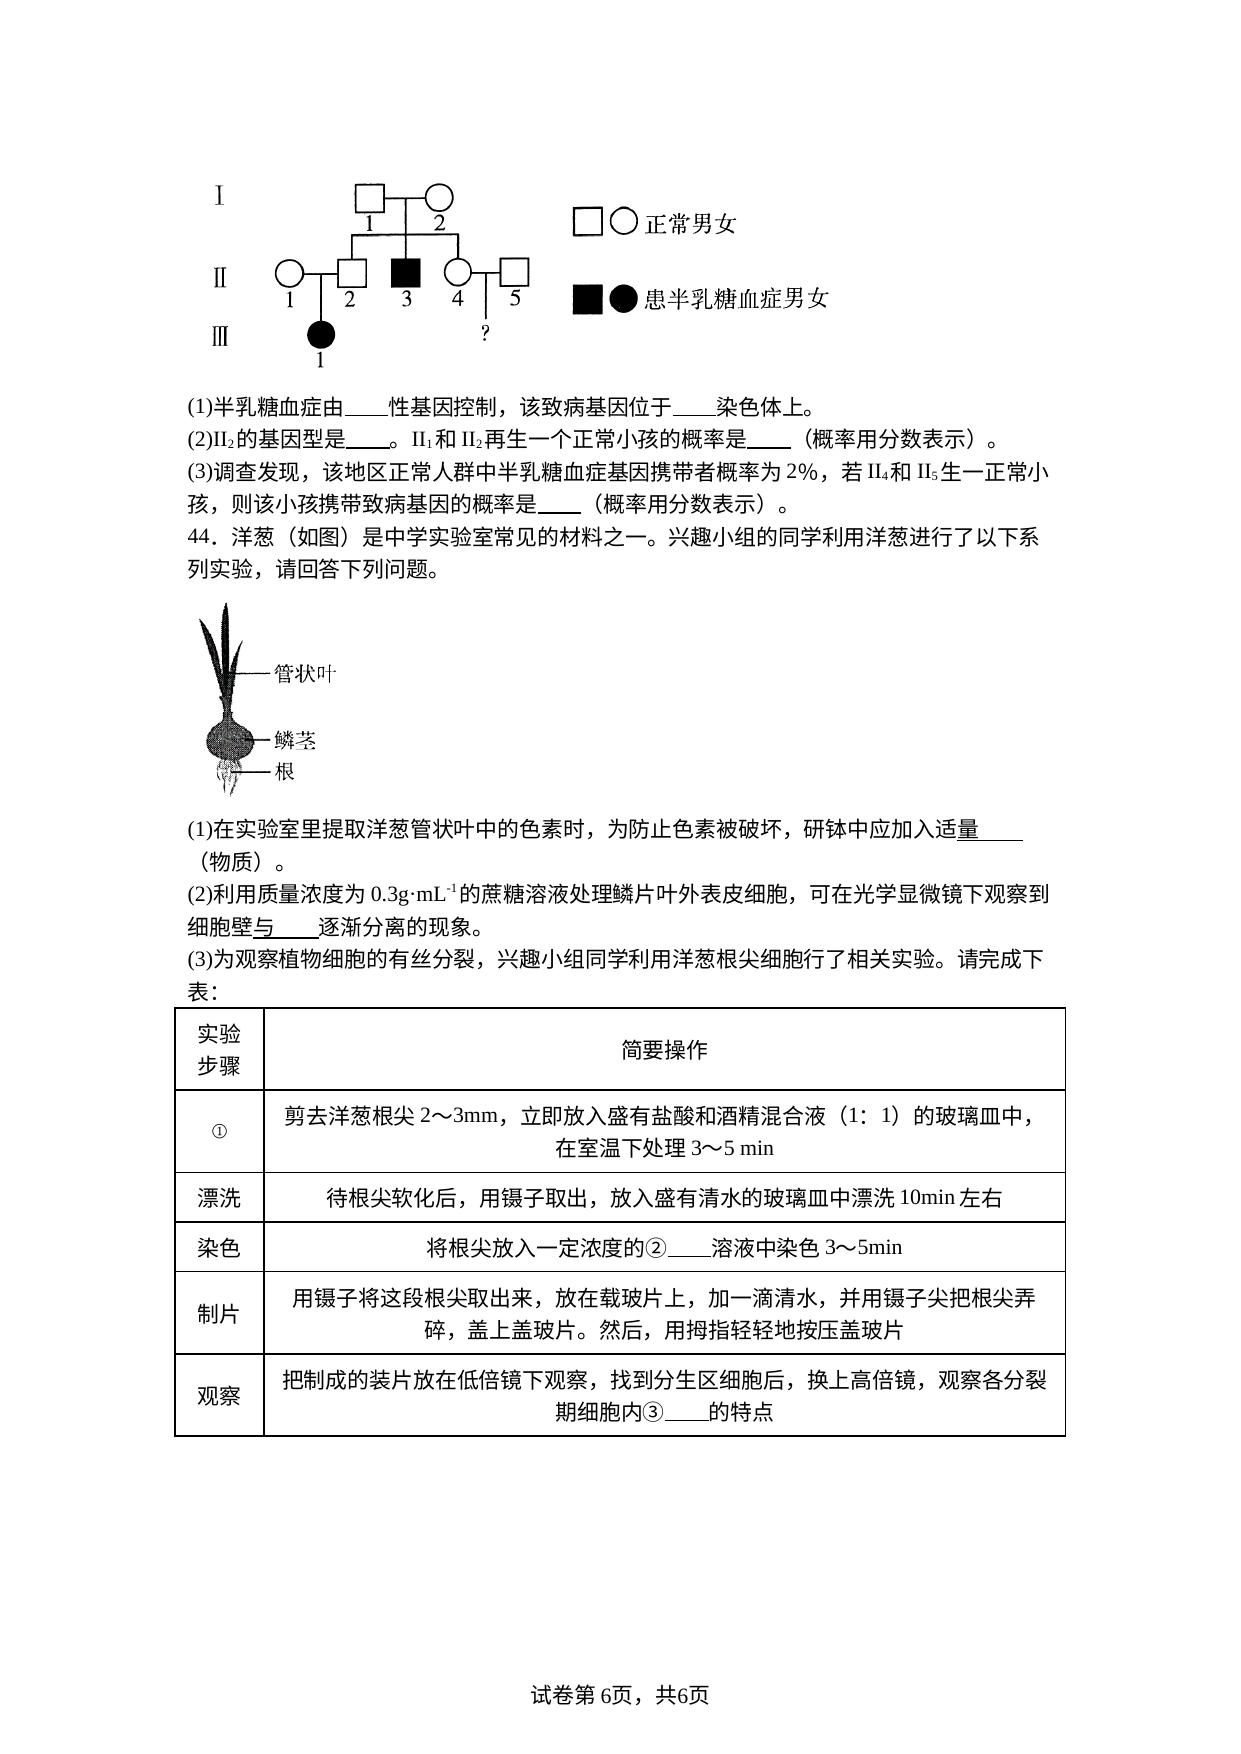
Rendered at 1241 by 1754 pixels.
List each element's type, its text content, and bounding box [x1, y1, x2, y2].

table_cell 将根尖放入一定浓度的② 溶液中染色3～5min [265, 1223, 1065, 1271]
table_cell 剪去洋葱根尖2～3mm，立即放入盛有盐酸和酒精混合液（1：1）的玻璃皿中，在室温下处理3～5 min [265, 1091, 1065, 1171]
text 44．洋葱（如图）是中学实验室常见的材料之一。兴趣小组的同学利用洋葱进行了以下系列实验，请回答下列问题。 [187, 519, 1053, 584]
table_cell 用镊子将这段根尖取出来，放在载玻片上，加一滴清水，并用镊子尖把根尖弄碎，盖上盖玻片。然后，用拇指轻轻地按压盖玻片 [265, 1272, 1065, 1353]
table_cell 待根尖软化后，用镊子取出，放入盛有清水的玻璃皿中漂洗10min左右 [265, 1173, 1065, 1221]
table_cell 漂洗 [176, 1173, 263, 1221]
picture [187, 598, 343, 798]
text (2)II2的基因型是 。II1和II2再生一个正常小孩的概率是 （概率用分数表示）。 [187, 422, 1053, 454]
text (1)半乳糖血症由 性基因控制，该致病基因位于 染色体上。 [187, 389, 1053, 422]
table_cell ① [176, 1091, 263, 1171]
table_header 简要操作 [265, 1009, 1065, 1089]
table_cell 染色 [176, 1223, 263, 1271]
text (2)利用质量浓度为0.3g·mL-1的蔗糖溶液处理鳞片叶外表皮细胞，可在光学显微镜下观察到细胞壁与 逐渐分离的现象。 [187, 877, 1053, 942]
text (3)为观察植物细胞的有丝分裂，兴趣小组同学利用洋葱根尖细胞行了相关实验。请完成下表： [187, 942, 1053, 1007]
text (1)在实验室里提取洋葱管状叶中的色素时，为防止色素被破坏，研钵中应加入适量 （物质）。 [187, 812, 1053, 877]
table_cell 把制成的装片放在低倍镜下观察，找到分生区细胞后，换上高倍镜，观察各分裂期细胞内③ 的特点 [265, 1355, 1065, 1435]
table_cell 观察 [176, 1355, 263, 1435]
table_cell 制片 [176, 1272, 263, 1353]
text (3)调查发现，该地区正常人群中半乳糖血症基因携带者概率为2％，若II4和II5生一正常小孩，则该小孩携带致病基因的概率是 （概率用分数表示）。 [187, 454, 1053, 519]
table_header 实验步骤 [176, 1009, 263, 1089]
picture [187, 177, 844, 374]
